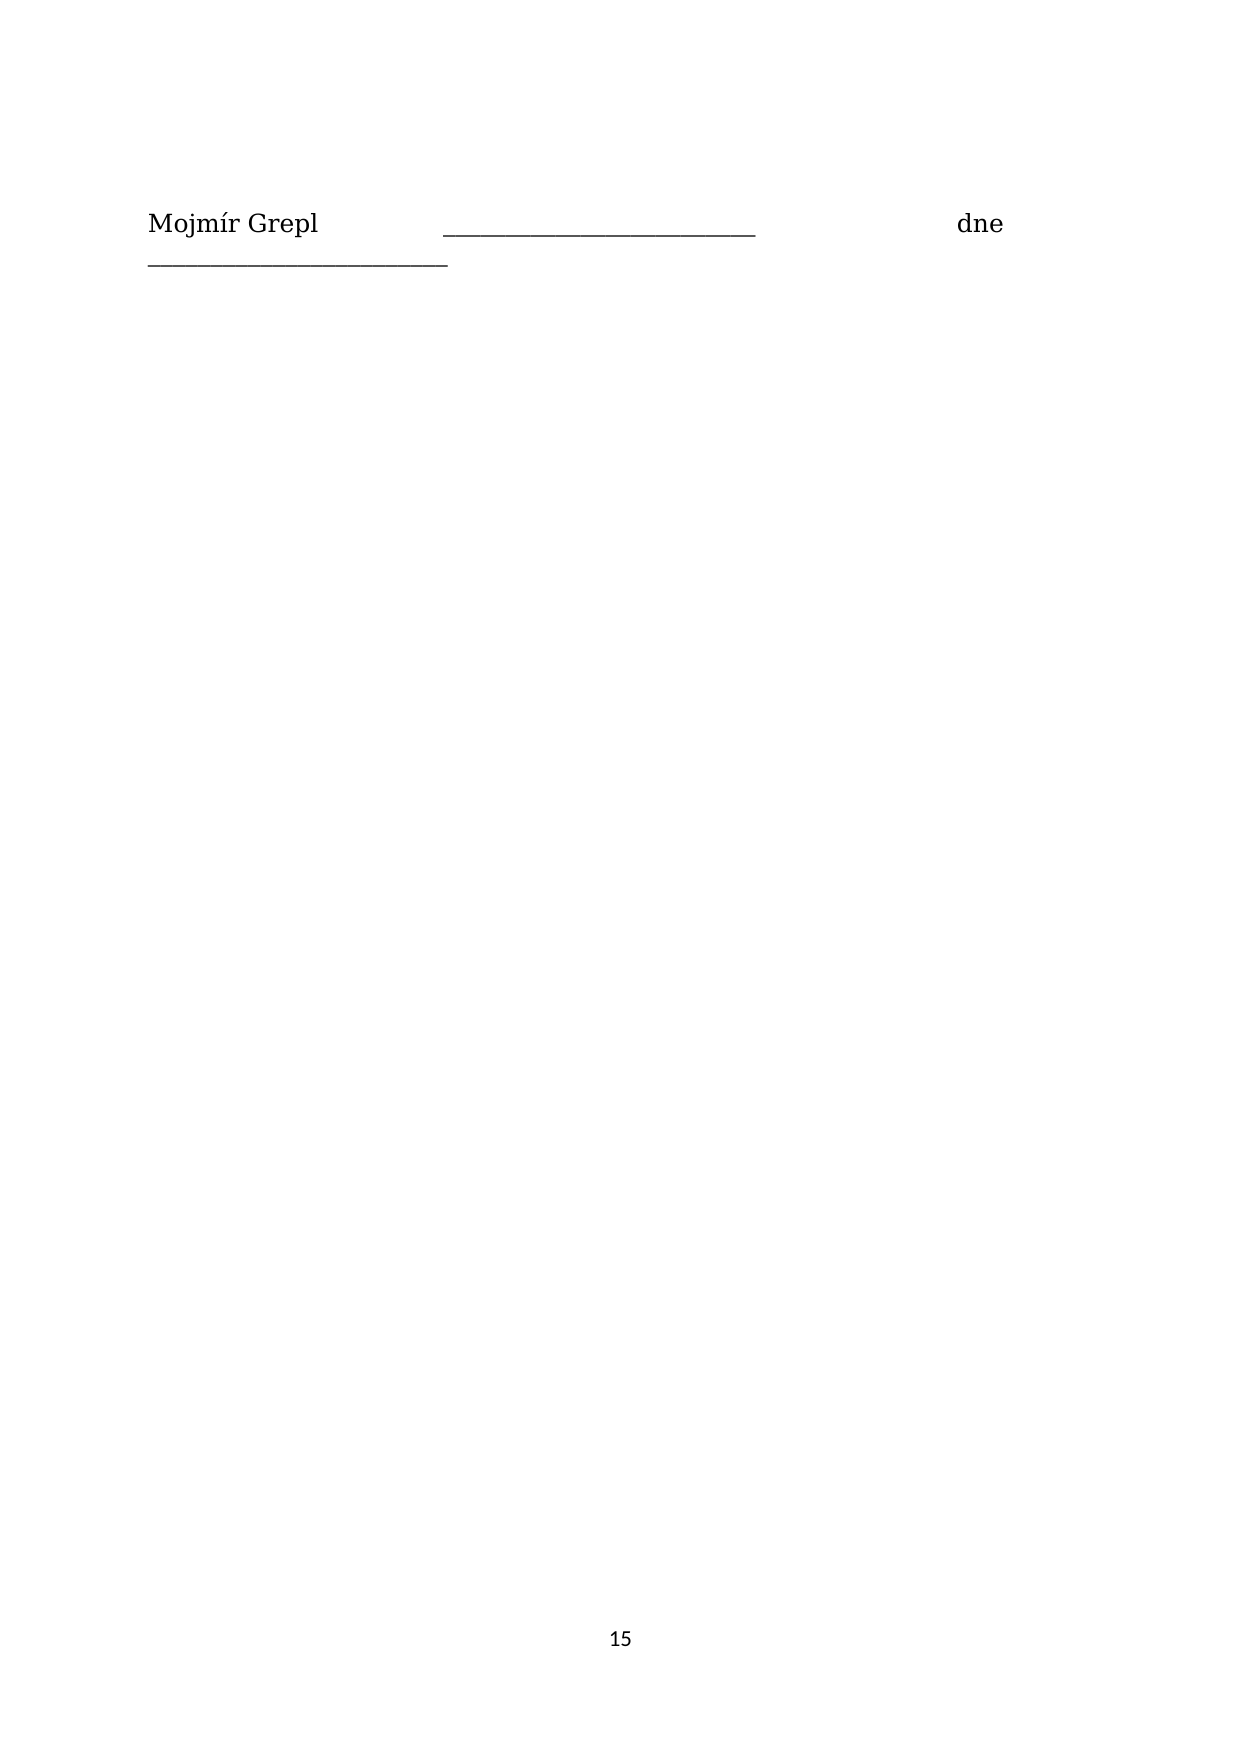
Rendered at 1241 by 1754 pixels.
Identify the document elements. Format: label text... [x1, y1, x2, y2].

text Mojmír Grepl _________________________ dne ________________________ [148, 208, 1004, 268]
